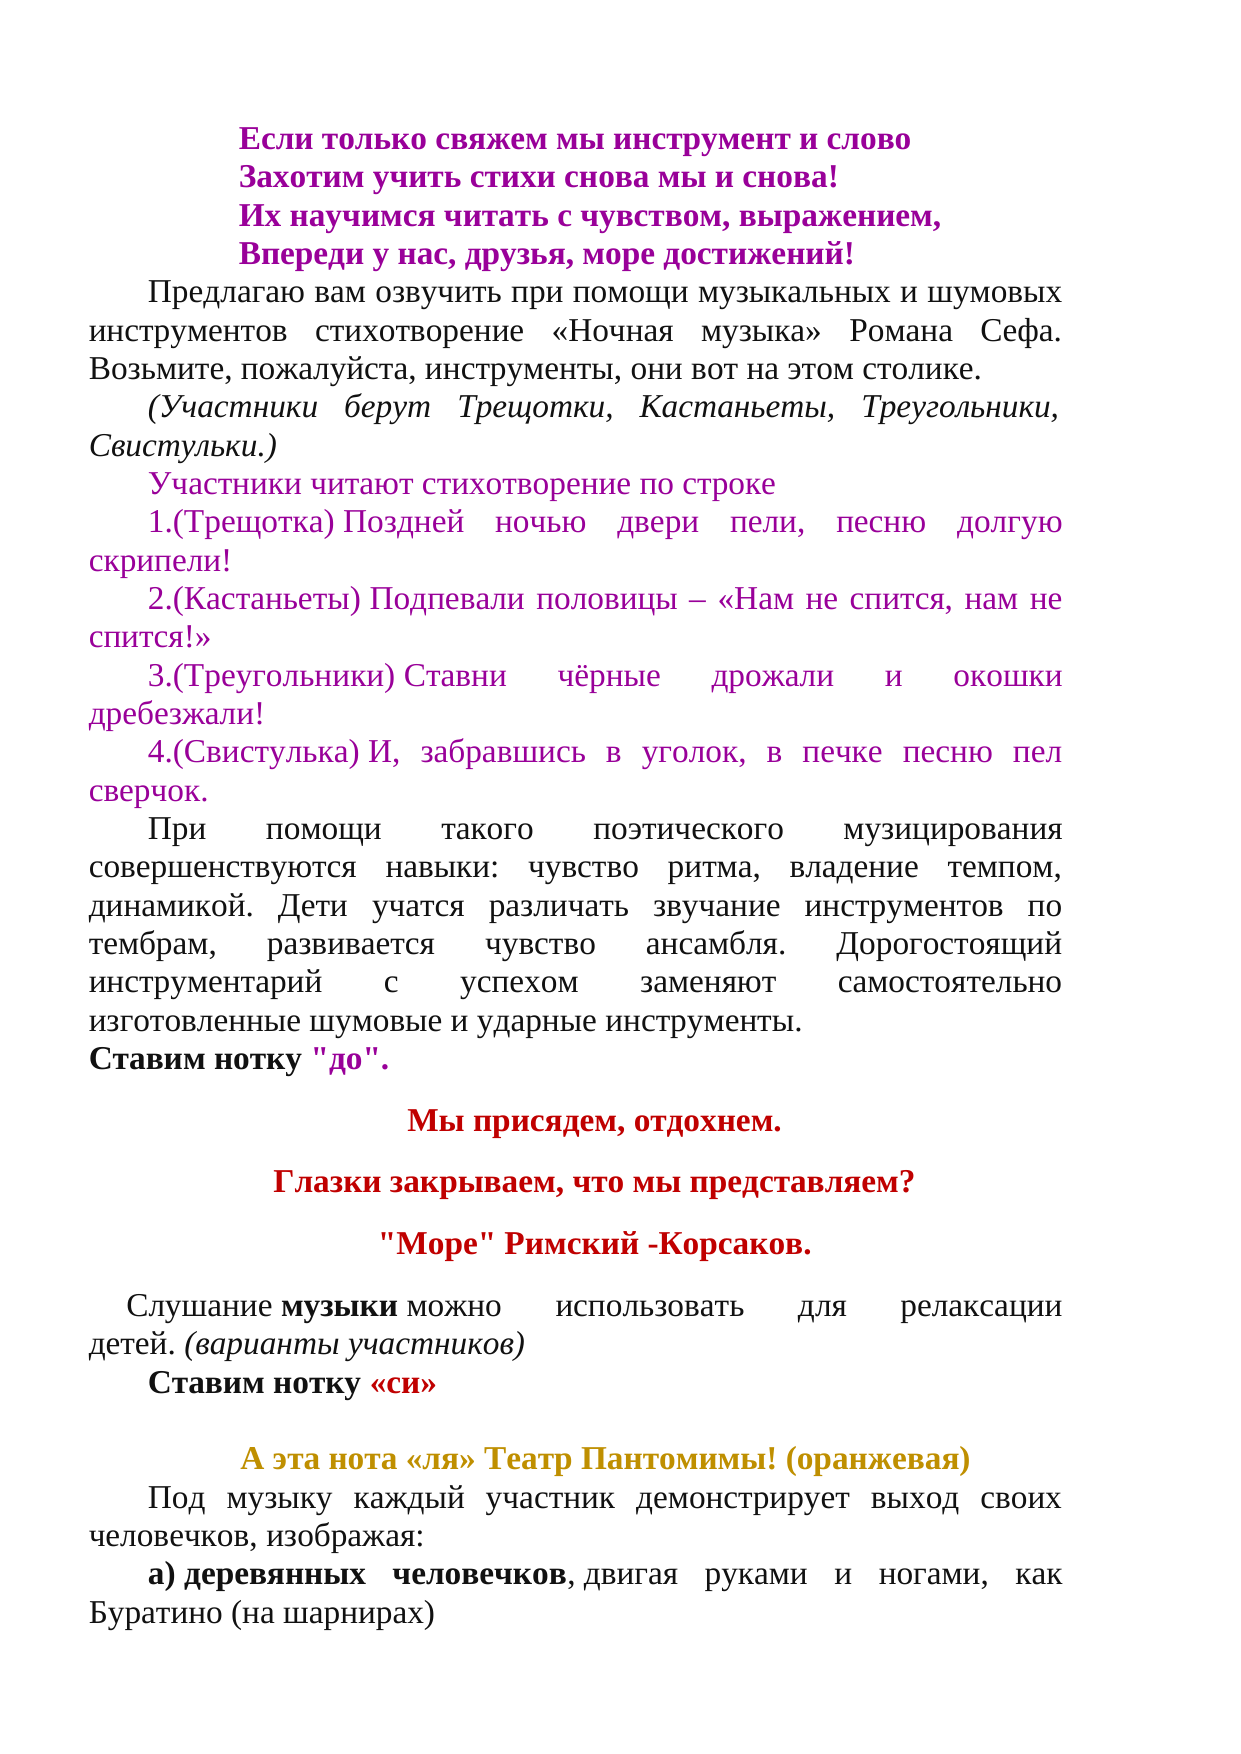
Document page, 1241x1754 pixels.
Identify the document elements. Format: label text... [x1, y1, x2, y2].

text Захотим учить стихи снова мы и снова! [88, 156, 1063, 195]
text 4.(Свистулька) И, забравшись в уголок, в печке песню пел сверчок. [88, 731, 1063, 808]
text Впереди у нас, друзья, море достижений! [88, 233, 1063, 271]
text Ставим нотку «си» [88, 1362, 1063, 1400]
text Глазки закрываем, что мы представляем? [88, 1162, 1063, 1200]
text 2.(Кастаньеты) Подпевали половицы – «Нам не спится, нам не спится!» [88, 578, 1063, 655]
text а) деревянных человечков, двигая руками и ногами, как Буратино (на шарнирах) [88, 1553, 1063, 1630]
text Ставим нотку "до". [88, 1038, 1063, 1076]
text Слушание музыки можно использовать для релаксации детей. (варианты участников) [88, 1285, 1063, 1362]
text А эта нота «ля» Театр Пантомимы! (оранжевая) [88, 1438, 1063, 1477]
text Мы присядем, отдохнем. [88, 1100, 1063, 1138]
text Их научимся читать с чувством, выражением, [88, 195, 1063, 233]
text 1.(Трещотка) Поздней ночью двери пели, песню долгую скрипели! [88, 501, 1063, 578]
text Участники читают стихотворение по строке [88, 463, 1063, 501]
text Предлагаю вам озвучить при помощи музыкальных и шумовых инструментов стихотворение «Ночная музыка» Романа Сефа. Возьмите, пожалуйста, инструменты, они вот на этом столике. [88, 271, 1063, 386]
text "Море" Римский -Корсаков. [88, 1223, 1063, 1262]
text При помощи такого поэтического музицирования совершенствуются навыки: чувство ритма, владение темпом, динамикой. Дети учатся различать звучание инструментов по тембрам, развивается чувство ансамбля. Дорогостоящий инструментарий с успехом заменяют самостоятельно изготовленные шумовые и ударные инструменты. [88, 808, 1063, 1038]
text Если только свяжем мы инструмент и слово [88, 118, 1063, 156]
text (Участники берут Трещотки, Кастаньеты, Треугольники, Свистульки.) [88, 386, 1063, 463]
text Под музыку каждый участник демонстрирует выход своих человечков, изображая: [88, 1477, 1063, 1553]
text 3.(Треугольники) Ставни чёрные дрожали и окошки дребезжали! [88, 655, 1063, 731]
